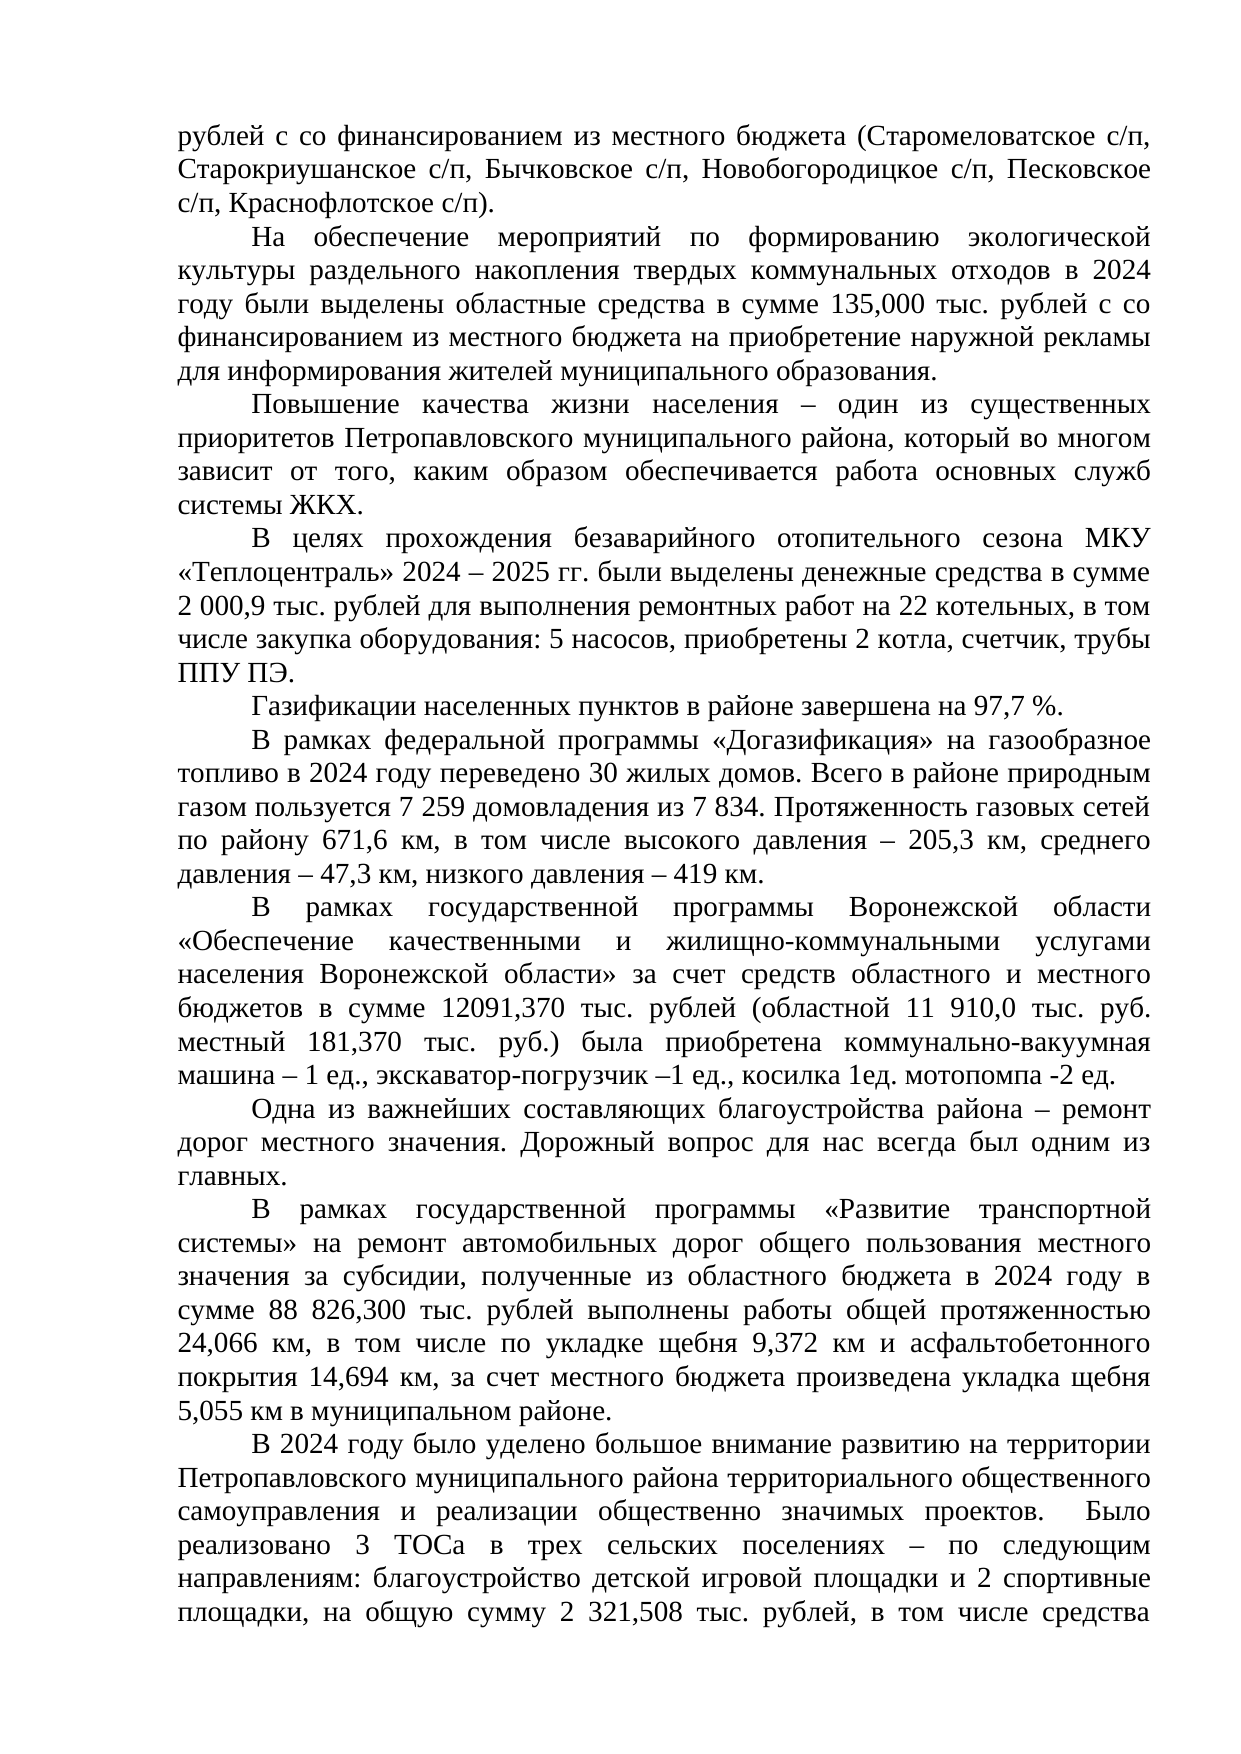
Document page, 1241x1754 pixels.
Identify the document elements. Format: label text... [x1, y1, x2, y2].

text В рамках государственной программы Воронежской области «Обеспечение качественными и жилищно-коммунальными услугами населения Воронежской области» за счет средств областного и местного бюджетов в сумме 12091,370 тыс. рублей (областной 11 910,0 тыс. руб. местный 181,370 тыс. руб.) была приобретена коммунально-вакуумная машина – 1 ед., экскаватор-погрузчик –1 ед., косилка 1ед. мотопомпа -2 ед. [177, 889, 1152, 1091]
text Одна из важнейших составляющих благоустройства района – ремонт дорог местного значения. Дорожный вопрос для нас всегда был одним из главных. [177, 1091, 1152, 1191]
text В целях прохождения безаварийного отопительного сезона МКУ «Теплоцентраль» 2024 – 2025 гг. были выделены денежные средства в сумме 2 000,9 тыс. рублей для выполнения ремонтных работ на 22 котельных, в том числе закупка оборудования: 5 насосов, приобретены 2 котла, счетчик, трубы ППУ ПЭ. [177, 521, 1152, 688]
text В рамках федеральной программы «Догазификация» на газообразное топливо в 2024 году переведено 30 жилых домов. Всего в районе природным газом пользуется 7 259 домовладения из 7 834. Протяженность газовых сетей по району 671,6 км, в том числе высокого давления – 205,3 км, среднего давления – 47,3 км, низкого давления – 419 км. [177, 722, 1152, 889]
text Газификации населенных пунктов в районе завершена на 97,7 %. [177, 688, 1152, 722]
text Повышение качества жизни населения – один из существенных приоритетов Петропавловского муниципального района, который во многом зависит от того, каким образом обеспечивается работа основных служб системы ЖКХ. [177, 386, 1152, 521]
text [177, 1426, 1152, 1627]
text На обеспечение мероприятий по формированию экологической культуры раздельного накопления твердых коммунальных отходов в 2024 году были выделены областные средства в сумме 135,000 тыс. рублей с со финансированием из местного бюджета на приобретение наружной рекламы для информирования жителей муниципального образования. [177, 219, 1152, 386]
text В рамках государственной программы «Развитие транспортной системы» на ремонт автомобильных дорог общего пользования местного значения за субсидии, полученные из областного бюджета в 2024 году в сумме 88 826,300 тыс. рублей выполнены работы общей протяженностью 24,066 км, в том числе по укладке щебня 9,372 км и асфальтобетонного покрытия 14,694 км, за счет местного бюджета произведена укладка щебня 5,055 км в муниципальном районе. [177, 1191, 1152, 1426]
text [177, 118, 1152, 219]
